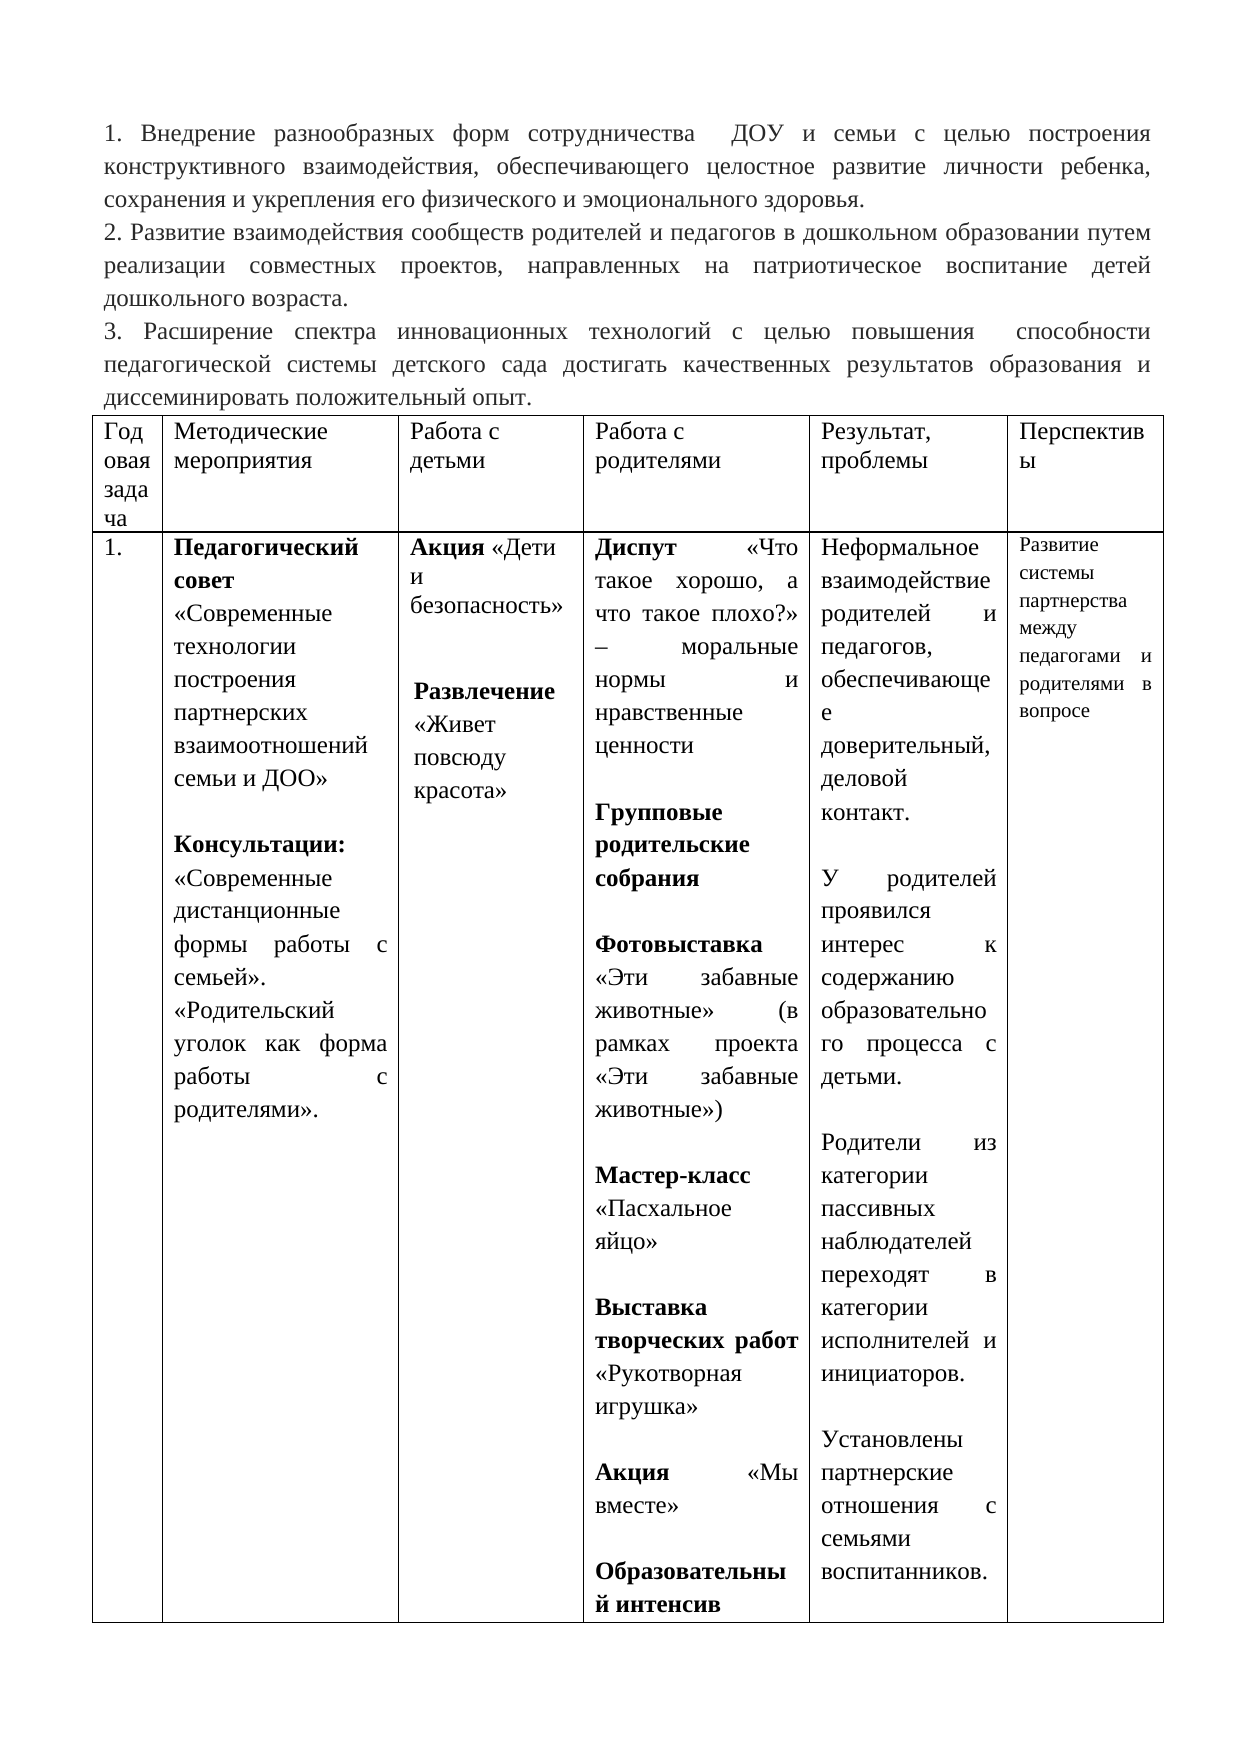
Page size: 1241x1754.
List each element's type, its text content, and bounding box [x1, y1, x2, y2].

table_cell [584, 533, 809, 1622]
table_header Годовая задача [93, 416, 162, 531]
text 2. Развитие взаимодействия сообществ родителей и педагогов в дошкольном образовании путем реализации совместных проектов, направленных на патриотическое воспитание детей дошкольного возраста. [103, 217, 1152, 312]
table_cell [399, 533, 583, 1622]
table_header Результат, проблемы [810, 416, 1007, 531]
table_header Методические мероприятия [163, 416, 398, 531]
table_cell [1008, 533, 1163, 1622]
text 1. Внедрение разнообразных форм сотрудничества ДОУ и семьи с целью построения конструктивного взаимодействия, обеспечивающего целостное развитие личности ребенка, сохранения и укрепления его физического и эмоционального здоровья. [103, 118, 1152, 213]
text 3. Расширение спектра инновационных технологий с целью повышения способности педагогической системы детского сада достигать качественных результатов образования и диссеминировать положительный опыт. [103, 316, 1152, 411]
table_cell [163, 533, 398, 1622]
table_header Работа с детьми [399, 416, 583, 531]
table_cell 1. [93, 533, 162, 1622]
table_header Перспективы [1008, 416, 1163, 531]
table_header Работа с родителями [584, 416, 809, 531]
